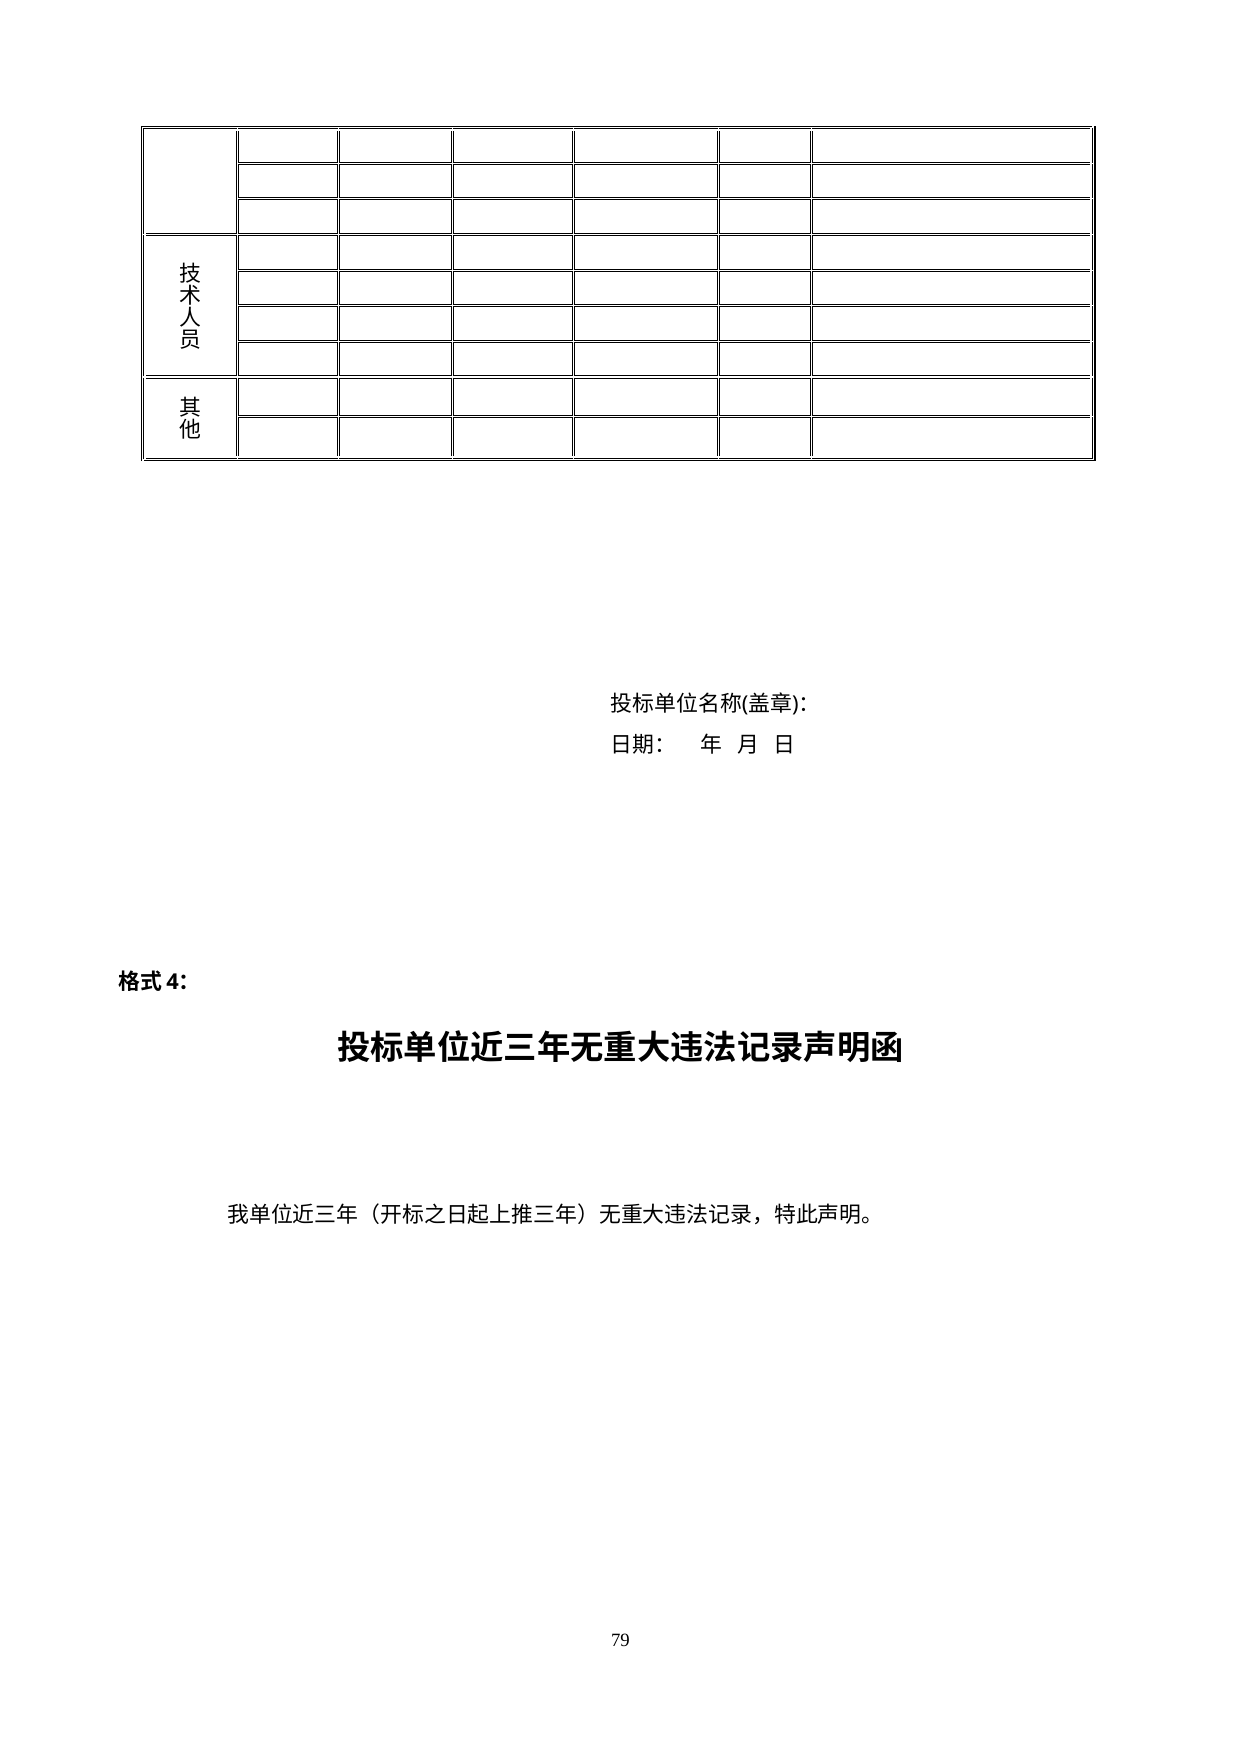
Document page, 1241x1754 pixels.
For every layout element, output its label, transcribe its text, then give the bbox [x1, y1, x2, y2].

table_cell [239, 343, 337, 375]
table_cell [812, 415, 1094, 458]
table_cell [454, 307, 572, 340]
table_cell [575, 307, 717, 340]
table_cell [238, 415, 339, 458]
table_cell [454, 379, 572, 415]
table_cell [718, 415, 812, 458]
table_cell [340, 307, 451, 340]
table_cell [454, 272, 572, 304]
table_cell [340, 236, 451, 268]
table_cell [339, 418, 452, 458]
table_cell 技术人员 [143, 233, 238, 375]
table_cell [720, 343, 810, 375]
table_cell [720, 379, 810, 415]
table_cell [575, 165, 717, 197]
table_cell [239, 236, 337, 268]
table_cell [575, 236, 717, 268]
table_cell [720, 272, 810, 304]
table_cell [454, 200, 572, 233]
table_cell [340, 272, 451, 304]
text 投标单位近三年无重大违法记录声明函 [118, 1012, 1122, 1077]
table_cell [238, 127, 339, 162]
table_cell [239, 272, 337, 304]
table_cell [813, 269, 1092, 304]
table_cell [813, 162, 1092, 197]
table_cell [452, 129, 573, 162]
table_cell [452, 418, 573, 458]
table_cell [573, 418, 718, 458]
table_cell [340, 379, 451, 415]
table_cell [454, 236, 572, 268]
table_cell [812, 197, 1094, 233]
table_cell [575, 379, 717, 415]
table_cell [575, 272, 717, 304]
table_cell [239, 307, 337, 340]
table_cell [339, 129, 452, 162]
table_cell [340, 165, 451, 197]
text 我单位近三年（开标之日起上推三年）无重大违法记录，特此声明。 [118, 1196, 1122, 1229]
table_cell 其他 [143, 375, 238, 458]
table_cell [239, 165, 337, 197]
table_cell [718, 127, 812, 162]
table_cell [575, 343, 717, 375]
table_cell [812, 375, 1094, 415]
table_cell [239, 200, 337, 233]
table_cell [575, 200, 717, 233]
table_cell [720, 236, 810, 268]
table_cell [239, 379, 337, 415]
text 日期： 年 月 日 [118, 726, 1122, 759]
table_cell [812, 304, 1094, 340]
table_cell [340, 200, 451, 233]
text 格式4： [118, 964, 1122, 997]
table_cell [812, 126, 1094, 162]
table_cell [454, 165, 572, 197]
table_cell [340, 343, 451, 375]
table_cell [720, 307, 810, 340]
table_cell [454, 343, 572, 375]
table_cell [812, 233, 1094, 268]
table_cell [813, 340, 1092, 375]
table_cell [573, 129, 718, 162]
table_cell [720, 165, 810, 197]
text 投标单位名称(盖章)： [118, 686, 1122, 718]
table_cell [720, 200, 810, 233]
